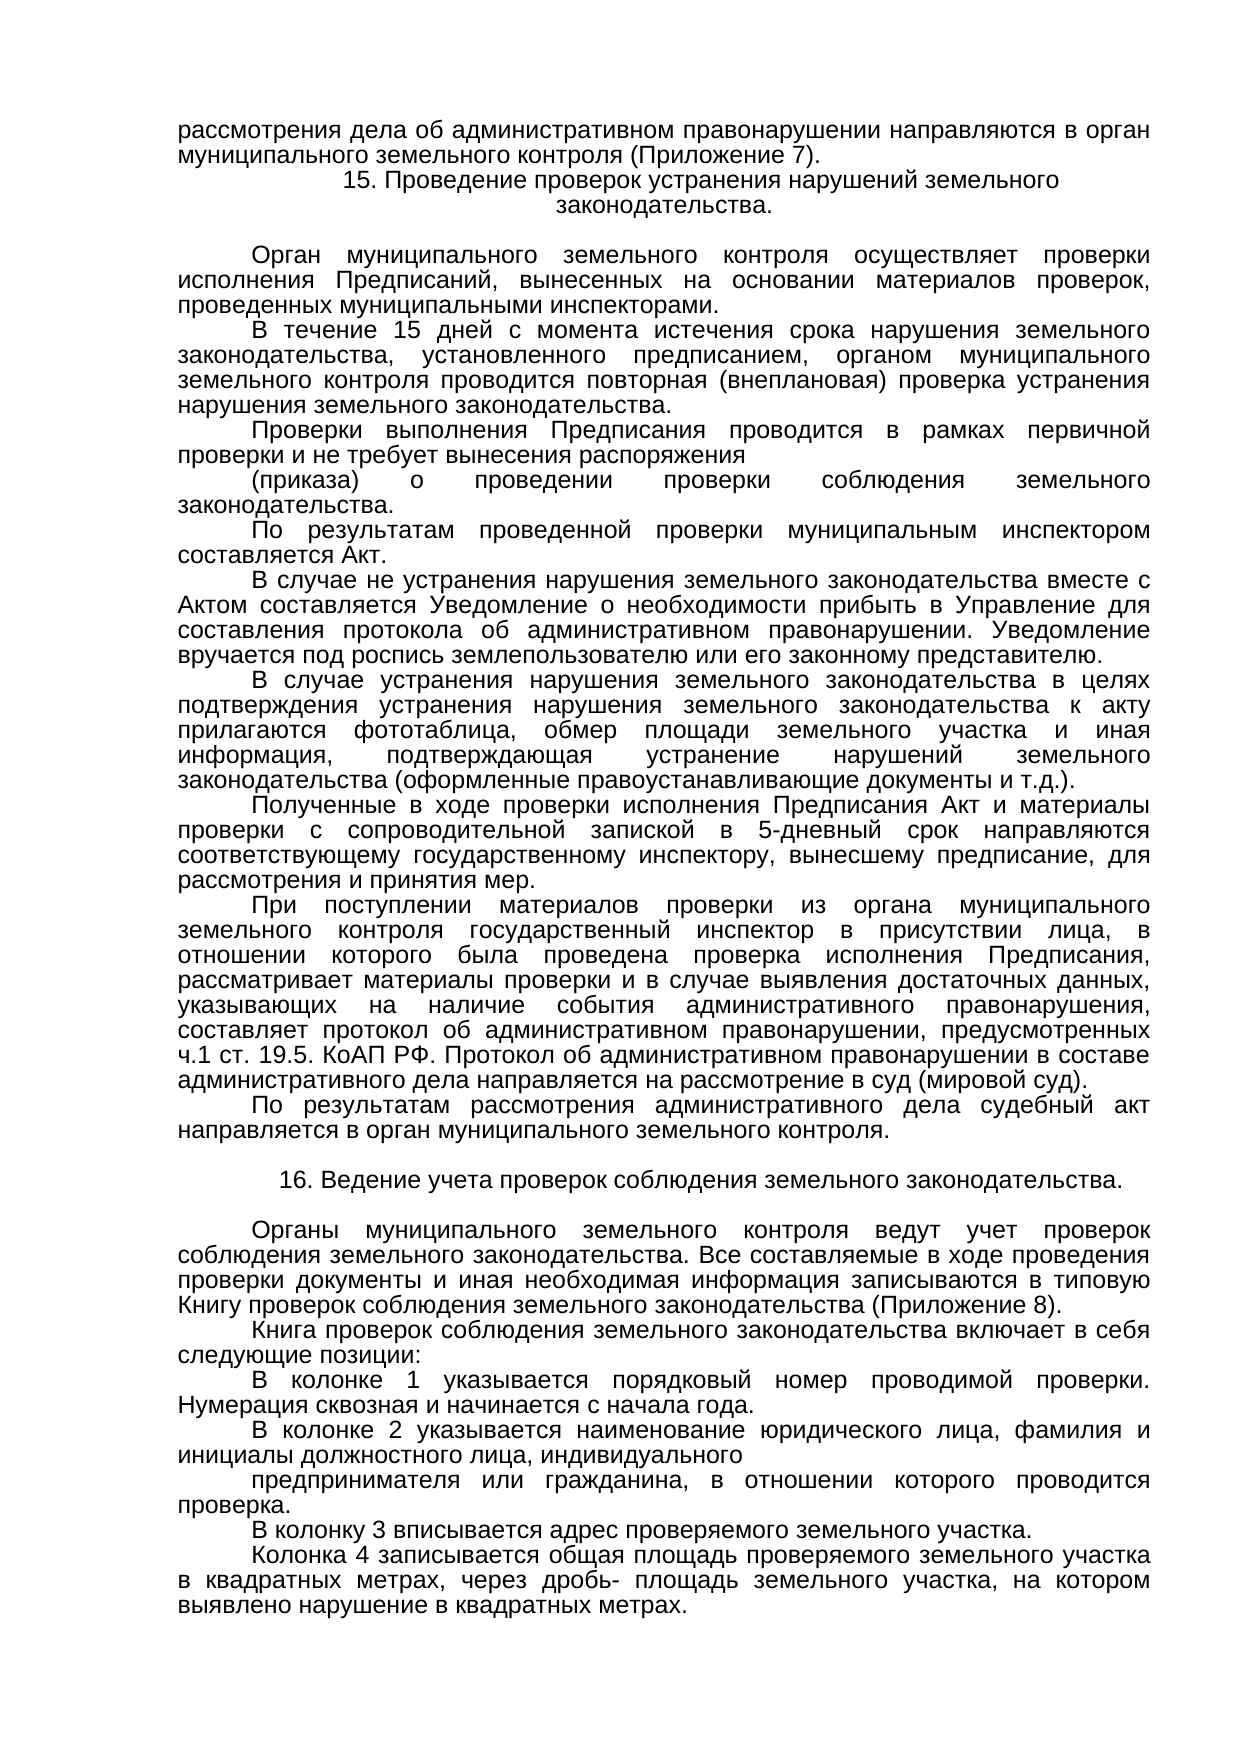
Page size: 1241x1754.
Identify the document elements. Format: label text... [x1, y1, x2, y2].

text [177, 118, 1152, 168]
text В колонке 2 указывается наименование юридического лица, фамилия и инициалы должностного лица, индивидуального [177, 1418, 1152, 1468]
text Колонка 4 записывается общая площадь проверяемого земельного участка в квадратных метрах, через дробь- площадь земельного участка, на котором выявлено нарушение в квадратных метрах. [177, 1543, 1152, 1618]
text Органы муниципального земельного контроля ведут учет проверок соблюдения земельного законодательства. Все составляемые в ходе проведения проверки документы и иная необходимая информация записываются в типовую Книгу проверок соблюдения земельного законодательства (Приложение 8). [177, 1218, 1152, 1318]
text 16. Ведение учета проверок соблюдения земельного законодательства. [177, 1168, 1152, 1193]
text предпринимателя или гражданина, в отношении которого проводится проверка. [177, 1468, 1152, 1518]
text Проверки выполнения Предписания проводится в рамках первичной проверки и не требует вынесения распоряжения [177, 418, 1152, 468]
text По результатам проведенной проверки муниципальным инспектором составляется Акт. [177, 518, 1152, 568]
text Книга проверок соблюдения земельного законодательства включает в себя следующие позиции: [177, 1318, 1152, 1368]
text В случае не устранения нарушения земельного законодательства вместе с Актом составляется Уведомление о необходимости прибыть в Управление для составления протокола об административном правонарушении. Уведомление вручается под роспись землепользователю или его законному представителю. [177, 568, 1152, 668]
text (приказа) о проведении проверки соблюдения земельного законодательства. [177, 468, 1152, 518]
text При поступлении материалов проверки из органа муниципального земельного контроля государственный инспектор в присутствии лица, в отношении которого была проведена проверка исполнения Предписания, рассматривает материалы проверки и в случае выявления достаточных данных, указывающих на наличие события административного правонарушения, составляет протокол об административном правонарушении, предусмотренных ч.1 ст. 19.5. КоАП РФ. Протокол об административном правонарушении в составе административного дела направляется на рассмотрение в суд (мировой суд). [177, 893, 1152, 1093]
text По результатам рассмотрения административного дела судебный акт направляется в орган муниципального земельного контроля. [177, 1093, 1152, 1143]
text В колонку 3 вписывается адрес проверяемого земельного участка. [177, 1518, 1152, 1543]
text В колонке 1 указывается порядковый номер проводимой проверки. Нумерация сквозная и начинается с начала года. [177, 1368, 1152, 1418]
text В течение 15 дней с момента истечения срока нарушения земельного законодательства, установленного предписанием, органом муниципального земельного контроля проводится повторная (внеплановая) проверка устранения нарушения земельного законодательства. [177, 318, 1152, 418]
text 15. Проведение проверок устранения нарушений земельного законодательства. [177, 168, 1152, 218]
text Орган муниципального земельного контроля осуществляет проверки исполнения Предписаний, вынесенных на основании материалов проверок, проведенных муниципальными инспекторами. [177, 243, 1152, 318]
text В случае устранения нарушения земельного законодательства в целях подтверждения устранения нарушения земельного законодательства к акту прилагаются фототаблица, обмер площади земельного участка и иная информация, подтверждающая устранение нарушений земельного законодательства (оформленные правоустанавливающие документы и т.д.). [177, 668, 1152, 793]
text Полученные в ходе проверки исполнения Предписания Акт и материалы проверки с сопроводительной запиской в 5-дневный срок направляются соответствующему государственному инспектору, вынесшему предписание, для рассмотрения и принятия мер. [177, 793, 1152, 893]
